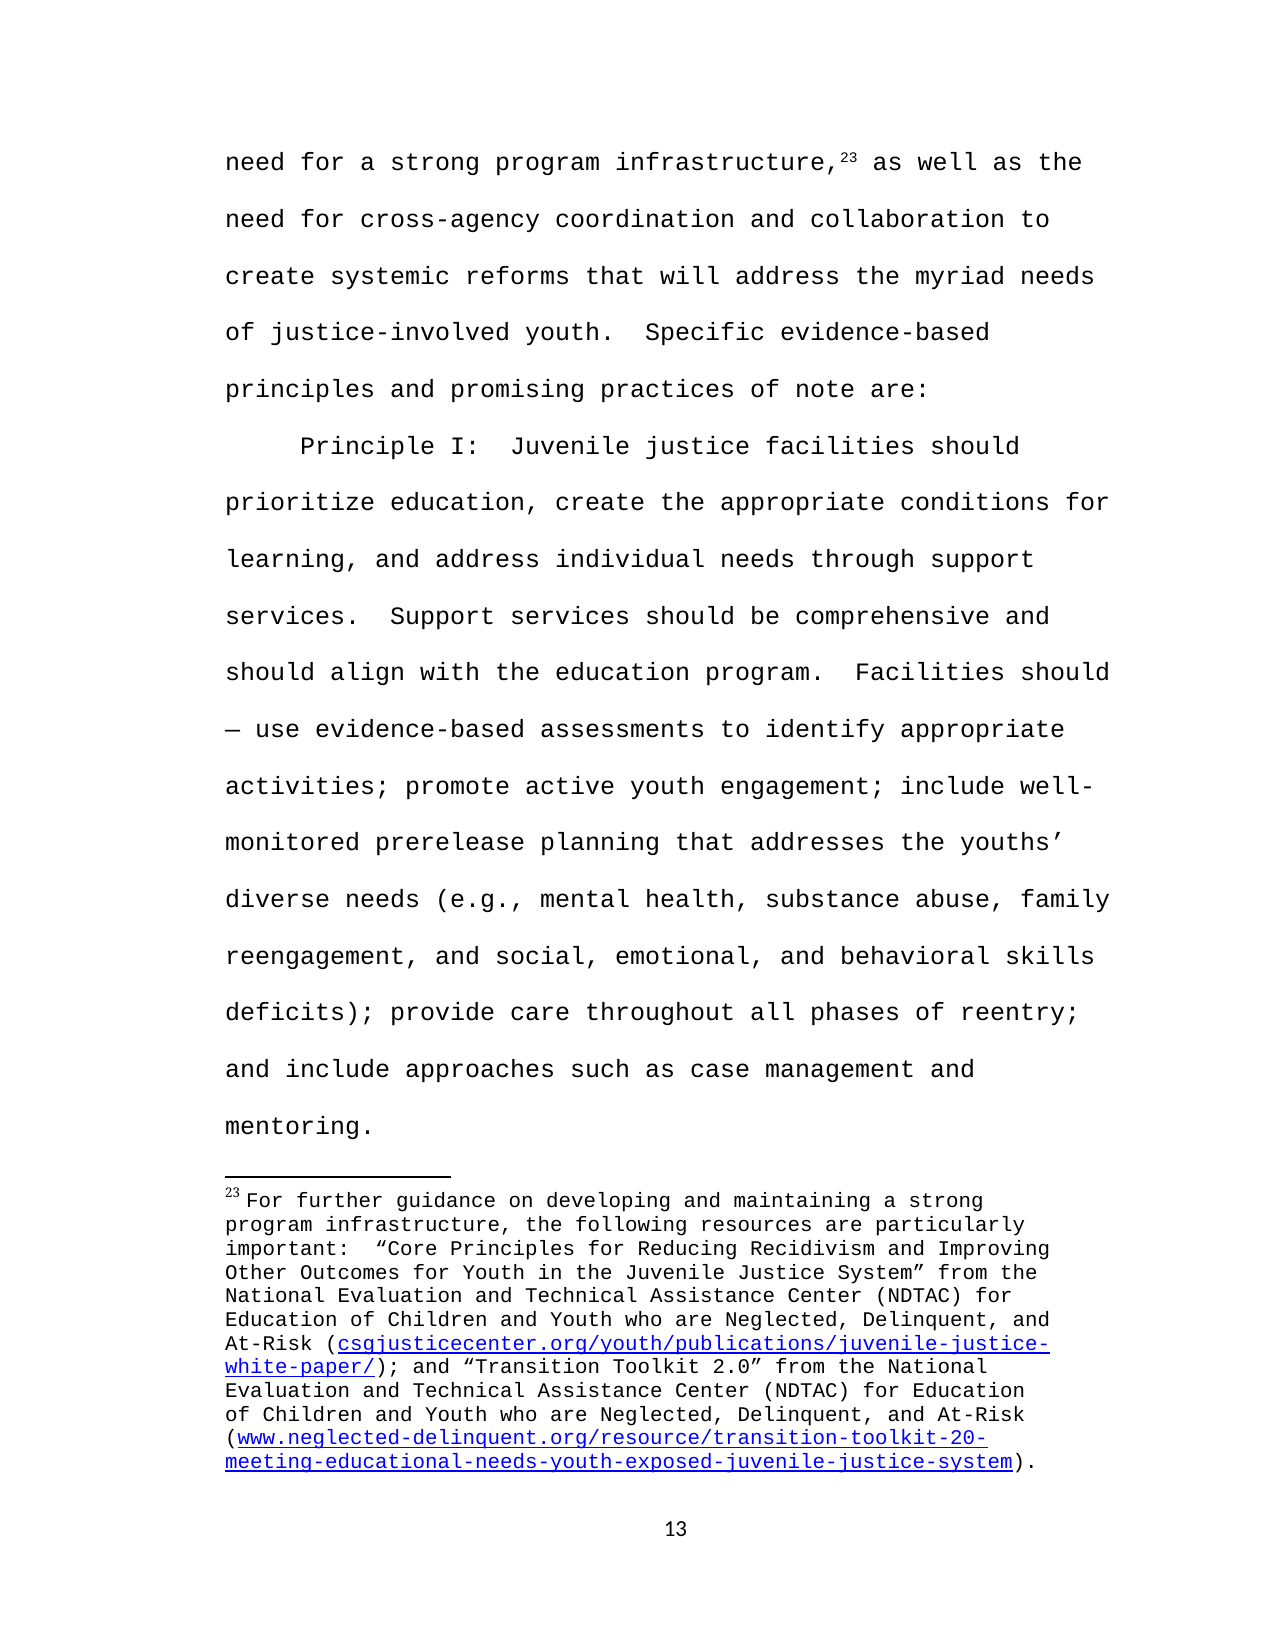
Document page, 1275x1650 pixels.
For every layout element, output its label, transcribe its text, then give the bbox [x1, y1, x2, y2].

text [225, 150, 1125, 405]
text Principle I: Juvenile justice facilities should prioritize education, create the appropriate conditions for learning, and address individual needs through support services. Support services should be comprehensive and should align with the education program. Facilities should — use evidence-based assessments to identify appropriate activities; promote active youth engagement; include well-monitored prerelease planning that addresses the youths’ diverse needs (e.g., mental health, substance abuse, family reengagement, and social, emotional, and behavioral skills deficits); provide care throughout all phases of reentry; and include approaches such as case management and mentoring. [225, 433, 1125, 1142]
